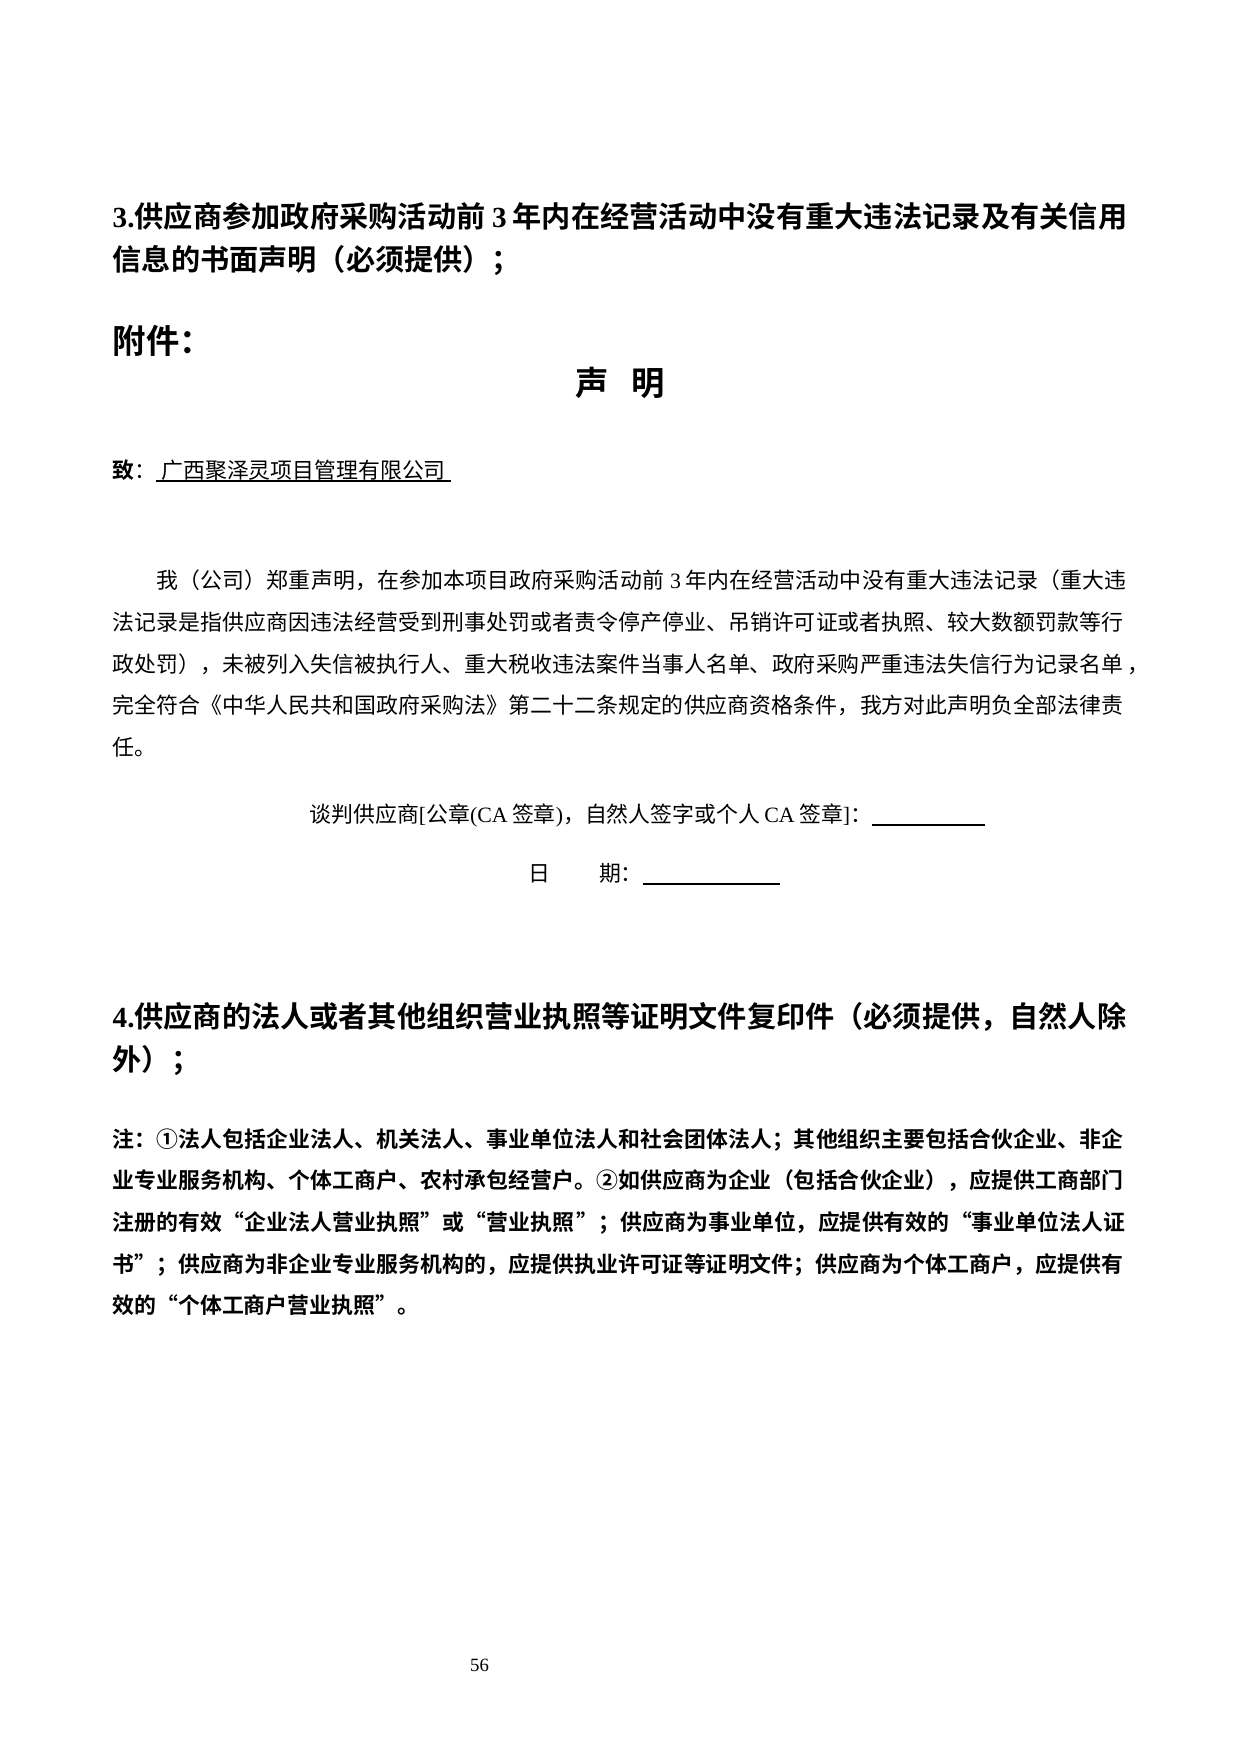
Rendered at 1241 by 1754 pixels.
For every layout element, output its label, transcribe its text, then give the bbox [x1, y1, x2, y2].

text 声 明 [112, 362, 1128, 403]
text 注：①法人包括企业法人、机关法人、事业单位法人和社会团体法人；其他组织主要包括合伙企业、非企业专业服务机构、个体工商户、农村承包经营户。②如供应商为企业（包括合伙企业），应提供工商部门注册的有效“企业法人营业执照”或“营业执照”；供应商为事业单位，应提供有效的“事业单位法人证书”；供应商为非企业专业服务机构的，应提供执业许可证等证明文件；供应商为个体工商户，应提供有效的“个体工商户营业执照”。 [112, 1114, 1128, 1322]
text 谈判供应商[公章(CA签章)，自然人签字或个人CA签章]： [112, 789, 1128, 831]
text 我（公司）郑重声明，在参加本项目政府采购活动前3年内在经营活动中没有重大违法记录（重大违法记录是指供应商因违法经营受到刑事处罚或者责令停产停业、吊销许可证或者执照、较大数额罚款等行政处罚），未被列入失信被执行人、重大税收违法案件当事人名单、政府采购严重违法失信行为记录名单，完全符合《中华人民共和国政府采购法》第二十二条规定的供应商资格条件，我方对此声明负全部法律责任。 [112, 556, 1128, 764]
text 日 期： [112, 856, 1128, 888]
list 4.供应商的法人或者其他组织营业执照等证明文件复印件（必须提供，自然人除外）； [112, 994, 1128, 1078]
list 3.供应商参加政府采购活动前3年内在经营活动中没有重大违法记录及有关信用信息的书面声明（必须提供）； [112, 194, 1128, 278]
text 致： 广西聚泽灵项目管理有限公司 [112, 445, 1128, 487]
text 附件： [112, 320, 1128, 362]
